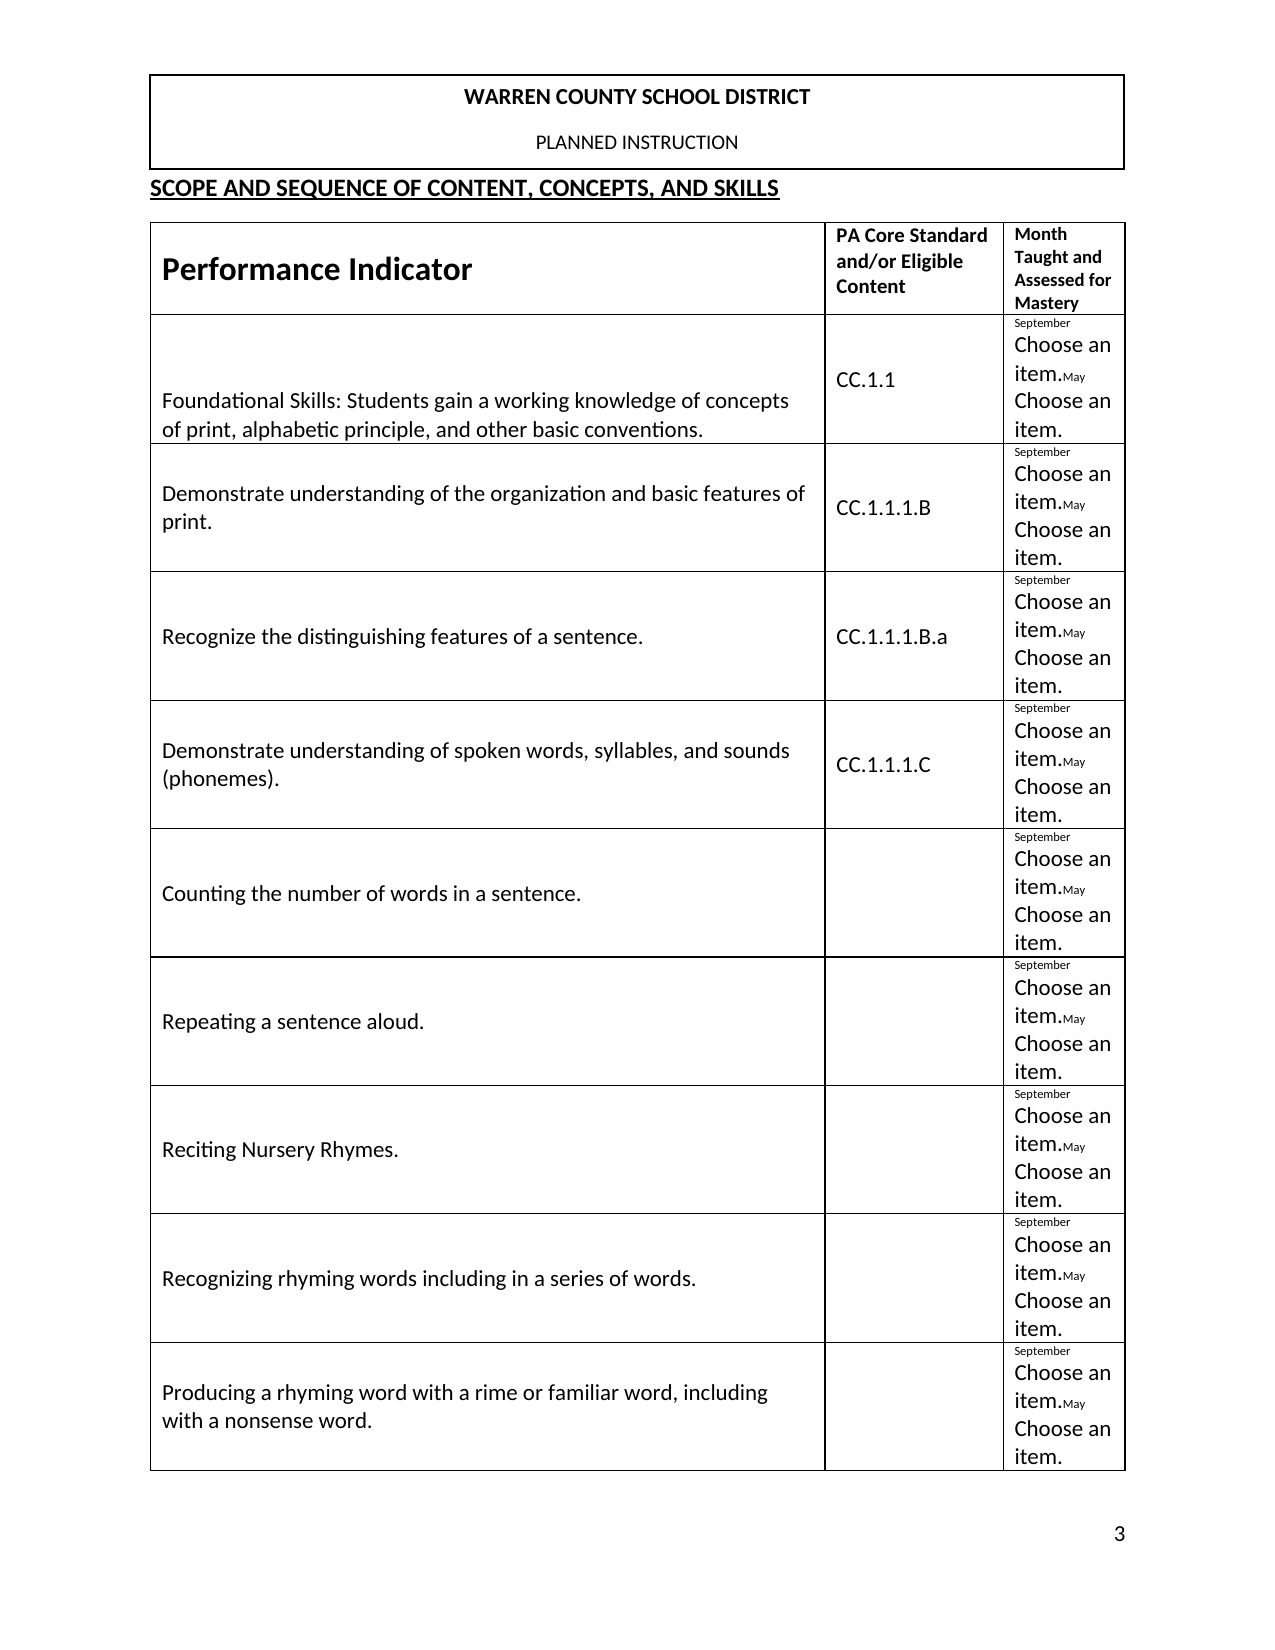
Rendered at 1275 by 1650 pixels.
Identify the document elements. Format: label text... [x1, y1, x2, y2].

table_cell Foundational Skills: Students gain a working knowledge of concepts of print, alphabetic principle, and other basic conventions. [151, 315, 824, 443]
table_header Month Taught and Assessed for Mastery [1004, 223, 1124, 314]
table_cell Recognize the distinguishing features of a sentence. [151, 572, 824, 699]
table_cell [1004, 444, 1124, 571]
table_cell CC.1.1.1.B.a [826, 572, 1003, 699]
table_cell [826, 958, 1003, 1085]
table_cell Demonstrate understanding of spoken words, syllables, and sounds (phonemes). [151, 701, 824, 828]
table_cell Producing a rhyming word with a rime or familiar word, including with a nonsense word. [151, 1343, 824, 1470]
table_cell [1004, 829, 1124, 956]
table_header PA Core Standard and/or Eligible Content [826, 223, 1003, 314]
table_cell Counting the number of words in a sentence. [151, 829, 824, 956]
table_cell [1004, 315, 1124, 443]
table_cell [1004, 701, 1124, 828]
table_cell Repeating a sentence aloud. [151, 958, 824, 1085]
table_cell [1004, 1086, 1124, 1213]
table_cell [826, 1343, 1003, 1470]
table_cell [826, 829, 1003, 956]
table_cell [1004, 1214, 1124, 1342]
text SCOPE AND SEQUENCE OF CONTENT, CONCEPTS, AND SKILLS [150, 172, 1125, 202]
table_cell [826, 1214, 1003, 1342]
table_cell [1004, 572, 1124, 699]
table_cell CC.1.1.1.B [826, 444, 1003, 571]
table_cell Demonstrate understanding of the organization and basic features of print. [151, 444, 824, 571]
table_cell CC.1.1 [826, 315, 1003, 443]
table_cell [1004, 1343, 1124, 1470]
table_header Performance Indicator [151, 223, 824, 314]
table_cell [826, 1086, 1003, 1213]
table_cell [1004, 958, 1124, 1085]
table_cell Recognizing rhyming words including in a series of words. [151, 1214, 824, 1342]
table_cell CC.1.1.1.C [826, 701, 1003, 828]
table_cell Reciting Nursery Rhymes. [151, 1086, 824, 1213]
